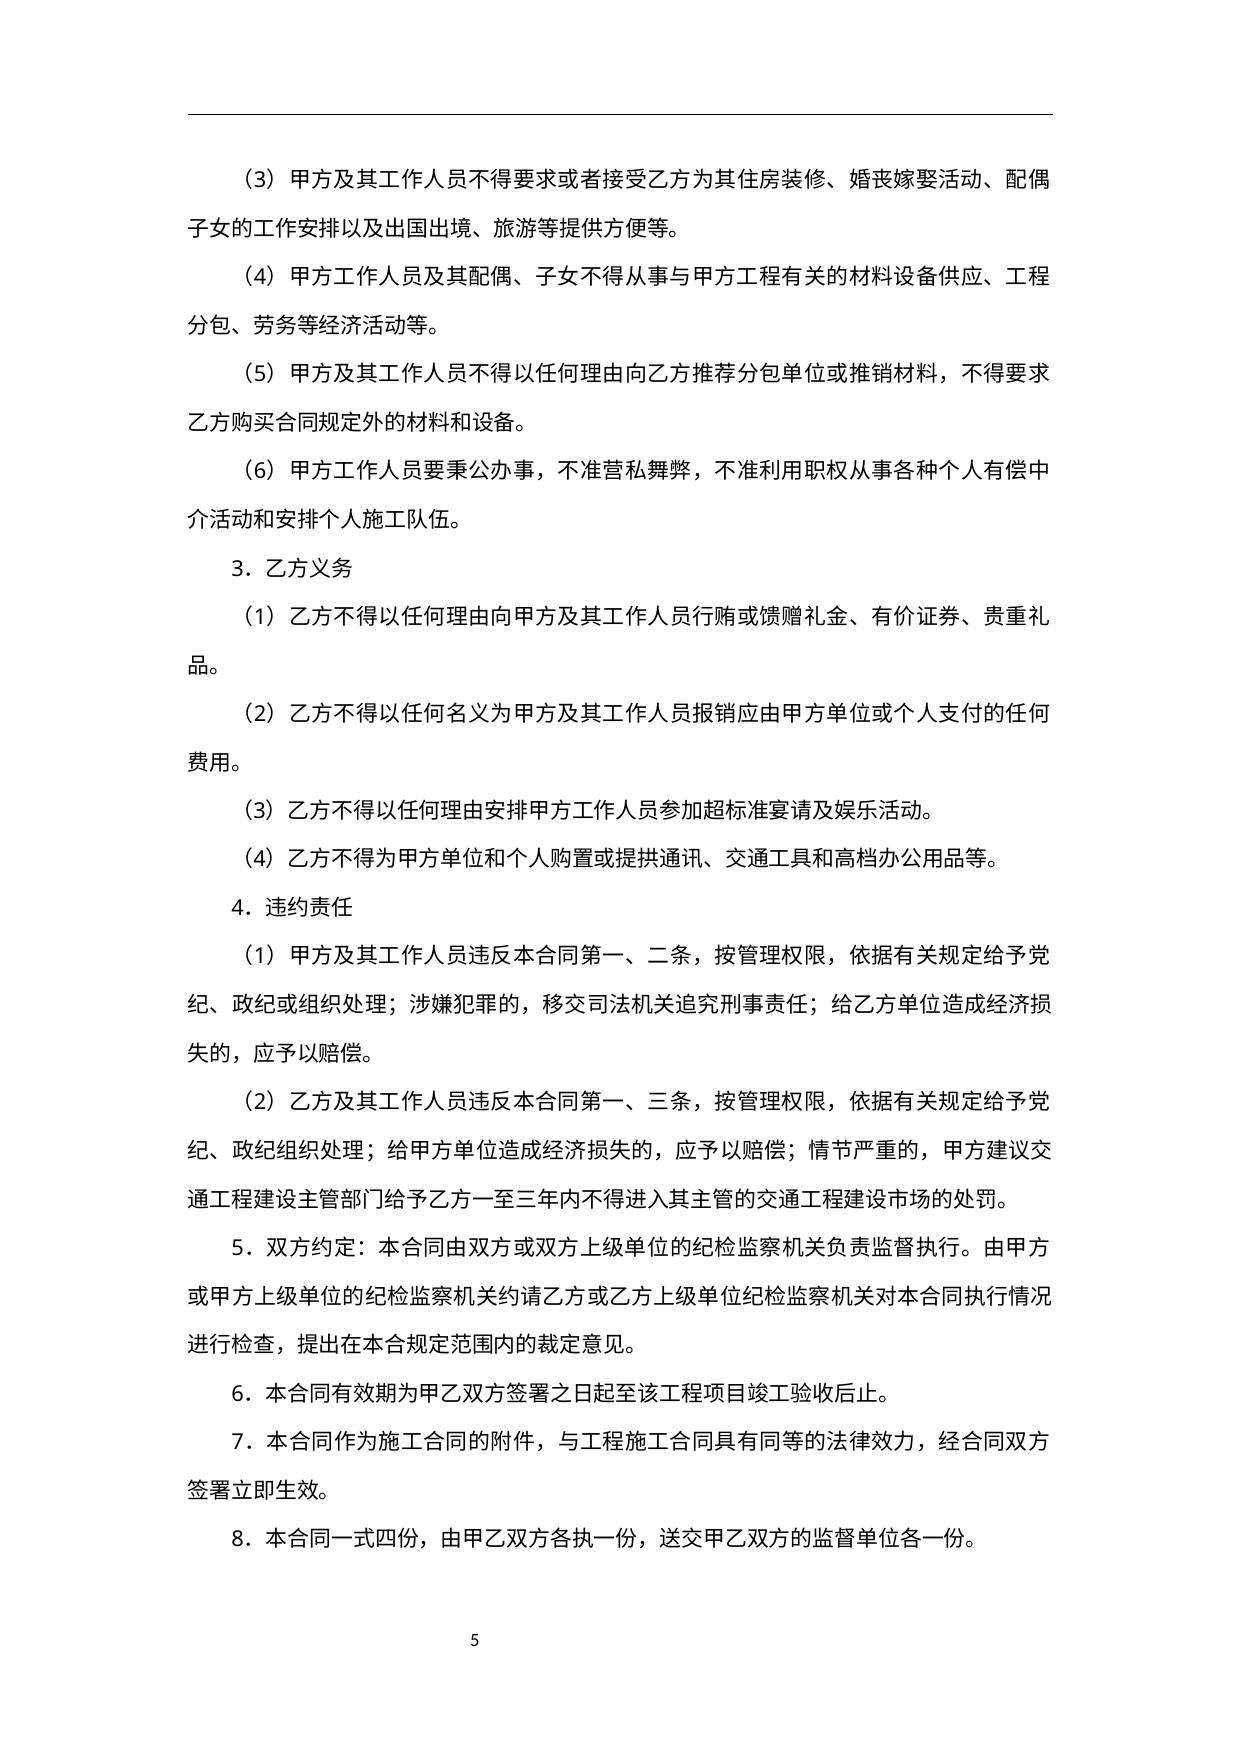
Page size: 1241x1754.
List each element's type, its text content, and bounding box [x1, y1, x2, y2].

text （2）乙方不得以任何名义为甲方及其工作人员报销应由甲方单位或个人支付的任何费用。 [187, 696, 1053, 777]
text （2）乙方及其工作人员违反本合同第一、三条，按管理权限，依据有关规定给予党纪、政纪组织处理；给甲方单位造成经济损失的，应予以赔偿；情节严重的，甲方建议交通工程建设主管部门给予乙方一至三年内不得进入其主管的交通工程建设市场的处罚。 [187, 1084, 1053, 1214]
text （5）甲方及其工作人员不得以任何理由向乙方推荐分包单位或推销材料，不得要求乙方购买合同规定外的材料和设备。 [187, 356, 1053, 437]
text 3．乙方义务 [187, 550, 1053, 583]
text （1）甲方及其工作人员违反本合同第一、二条，按管理权限，依据有关规定给予党纪、政纪或组织处理；涉嫌犯罪的，移交司法机关追究刑事责任；给乙方单位造成经济损失的，应予以赔偿。 [187, 938, 1053, 1068]
text （3）甲方及其工作人员不得要求或者接受乙方为其住房装修、婚丧嫁娶活动、配偶子女的工作安排以及出国出境、旅游等提供方便等。 [187, 162, 1053, 243]
text 5．双方约定：本合同由双方或双方上级单位的纪检监察机关负责监督执行。由甲方或甲方上级单位的纪检监察机关约请乙方或乙方上级单位纪检监察机关对本合同执行情况进行检查，提出在本合规定范围内的裁定意见。 [187, 1229, 1053, 1359]
text 6．本合同有效期为甲乙双方签署之日起至该工程项目竣工验收后止。 [187, 1375, 1053, 1408]
text （4）乙方不得为甲方单位和个人购置或提拱通讯、交通工具和高档办公用品等。 [187, 841, 1053, 874]
text （6）甲方工作人员要秉公办事，不准营私舞弊，不准利用职权从事各种个人有偿中介活动和安排个人施工队伍。 [187, 453, 1053, 534]
text 7．本合同作为施工合同的附件，与工程施工合同具有同等的法律效力，经合同双方签署立即生效。 [187, 1424, 1053, 1505]
text （3）乙方不得以任何理由安排甲方工作人员参加超标准宴请及娱乐活动。 [187, 793, 1053, 825]
text （4）甲方工作人员及其配偶、子女不得从事与甲方工程有关的材料设备供应、工程分包、劳务等经济活动等。 [187, 259, 1053, 340]
text 4．违约责任 [187, 889, 1053, 922]
text （1）乙方不得以任何理由向甲方及其工作人员行贿或馈赠礼金、有价证券、贵重礼品。 [187, 599, 1053, 680]
text 8．本合同一式四份，由甲乙双方各执一份，送交甲乙双方的监督单位各一份。 [187, 1521, 1053, 1553]
